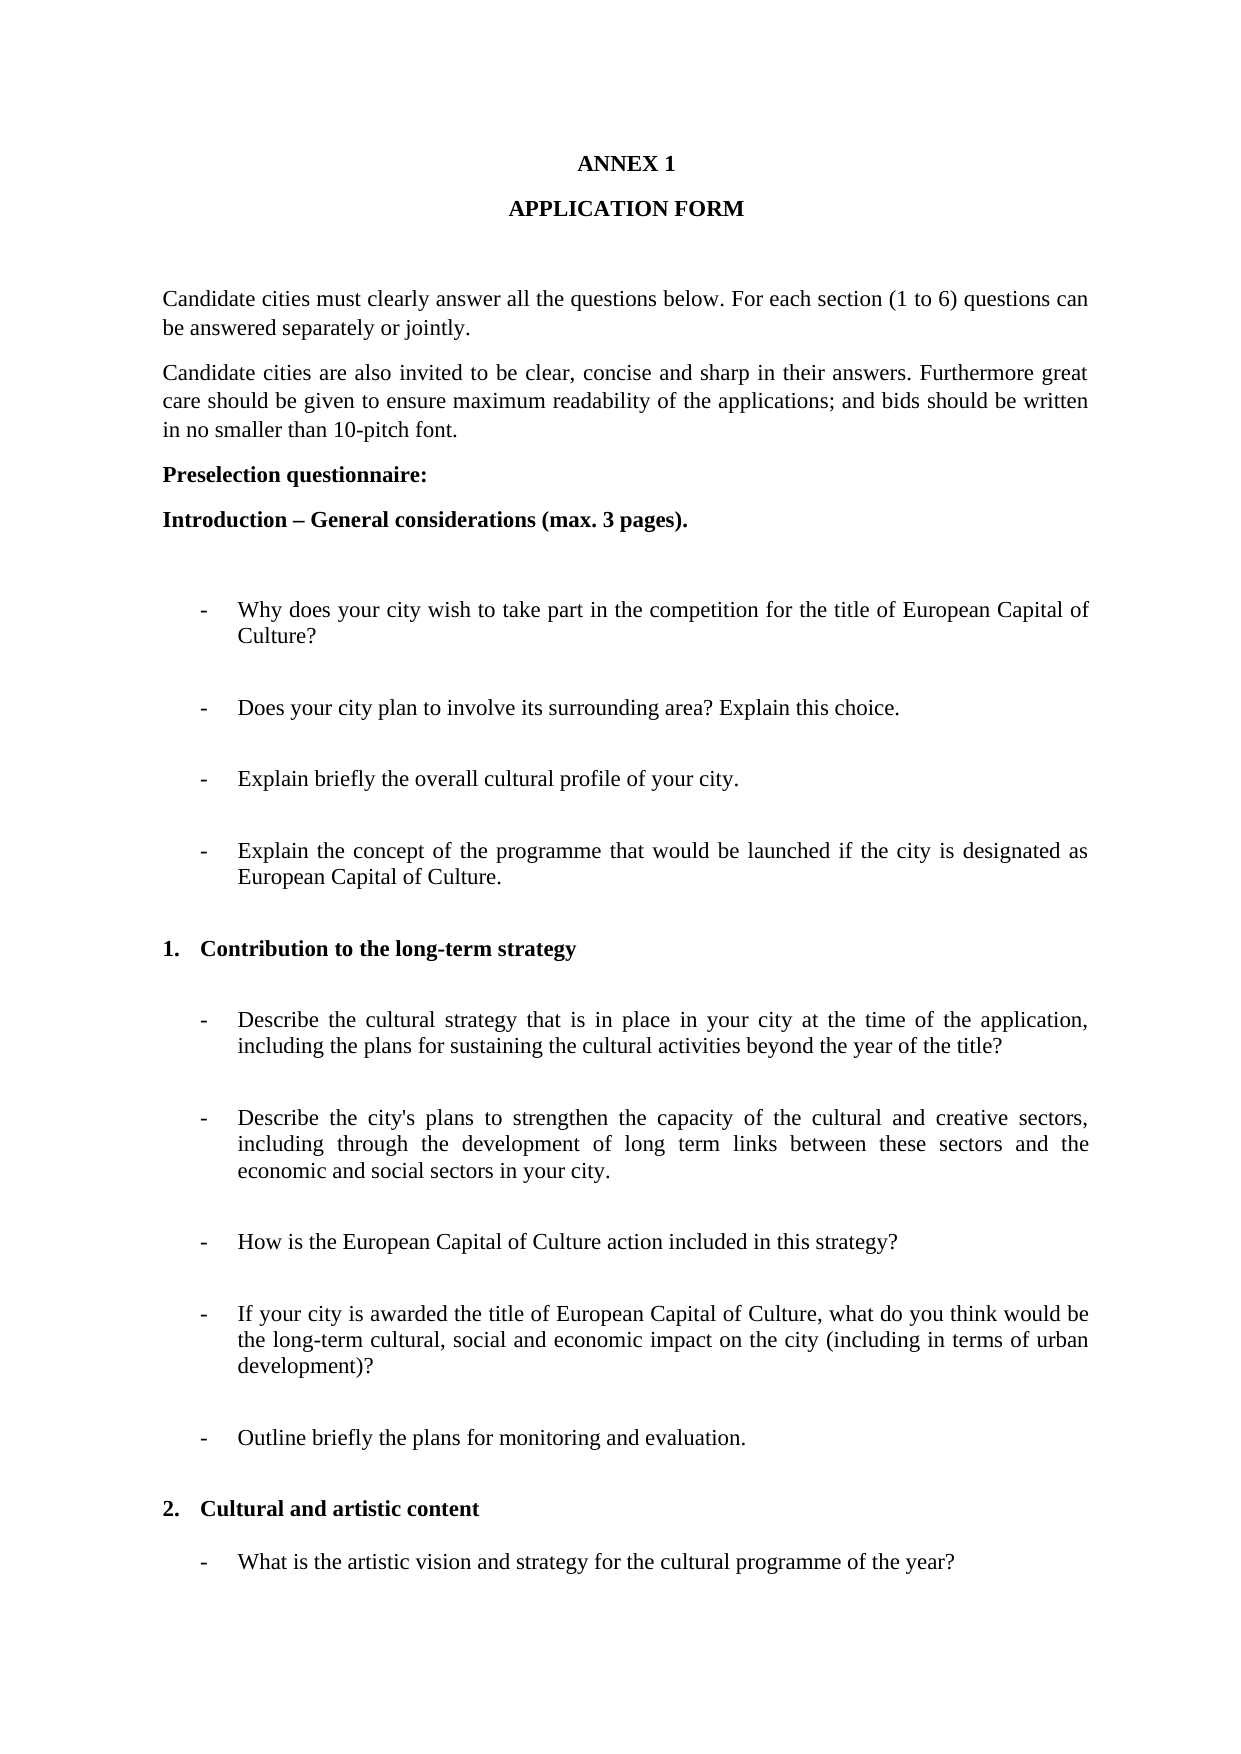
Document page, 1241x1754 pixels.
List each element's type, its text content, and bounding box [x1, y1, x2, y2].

list Outline briefly the plans for monitoring and evaluation. [200, 1424, 1090, 1450]
text Preselection questionnaire: [162, 461, 1090, 487]
list Explain briefly the overall cultural profile of your city. [200, 765, 1090, 792]
list Why does your city wish to take part in the competition for the title of European Capital of Culture? [200, 596, 1090, 649]
list Describe the cultural strategy that is in place in your city at the time of the application, including the plans for sustaining the cultural activities beyond the year of the title? [200, 1006, 1090, 1059]
text Candidate cities must clearly answer all the questions below. For each section (1 to 6) questions can be answered separately or jointly. [162, 285, 1090, 340]
text APPLICATION FORM [162, 195, 1090, 221]
list How is the European Capital of Culture action included in this strategy? [200, 1228, 1090, 1254]
list What is the artistic vision and strategy for the cultural programme of the year? [200, 1548, 1090, 1574]
text ANNEX 1 [162, 150, 1090, 176]
list Explain the concept of the programme that would be launched if the city is designated as European Capital of Culture. [200, 837, 1090, 889]
list Does your city plan to involve its surrounding area? Explain this choice. [200, 694, 1090, 720]
list Cultural and artistic content [162, 1495, 1090, 1522]
text Candidate cities are also invited to be clear, concise and sharp in their answers. Furthermore great care should be given to ensure maximum readability of the applications; and bids should be written in no smaller than 10-pitch font. [162, 359, 1090, 442]
list Describe the city's plans to strengthen the capacity of the cultural and creative sectors, including through the development of long term links between these sectors and the economic and social sectors in your city. [200, 1104, 1090, 1183]
list If your city is awarded the title of European Capital of Culture, what do you think would be the long-term cultural, social and economic impact on the city (including in terms of urban development)? [200, 1299, 1090, 1379]
list Contribution to the long-term strategy [162, 935, 1090, 961]
text Introduction – General considerations (max. 3 pages). [162, 506, 1090, 532]
